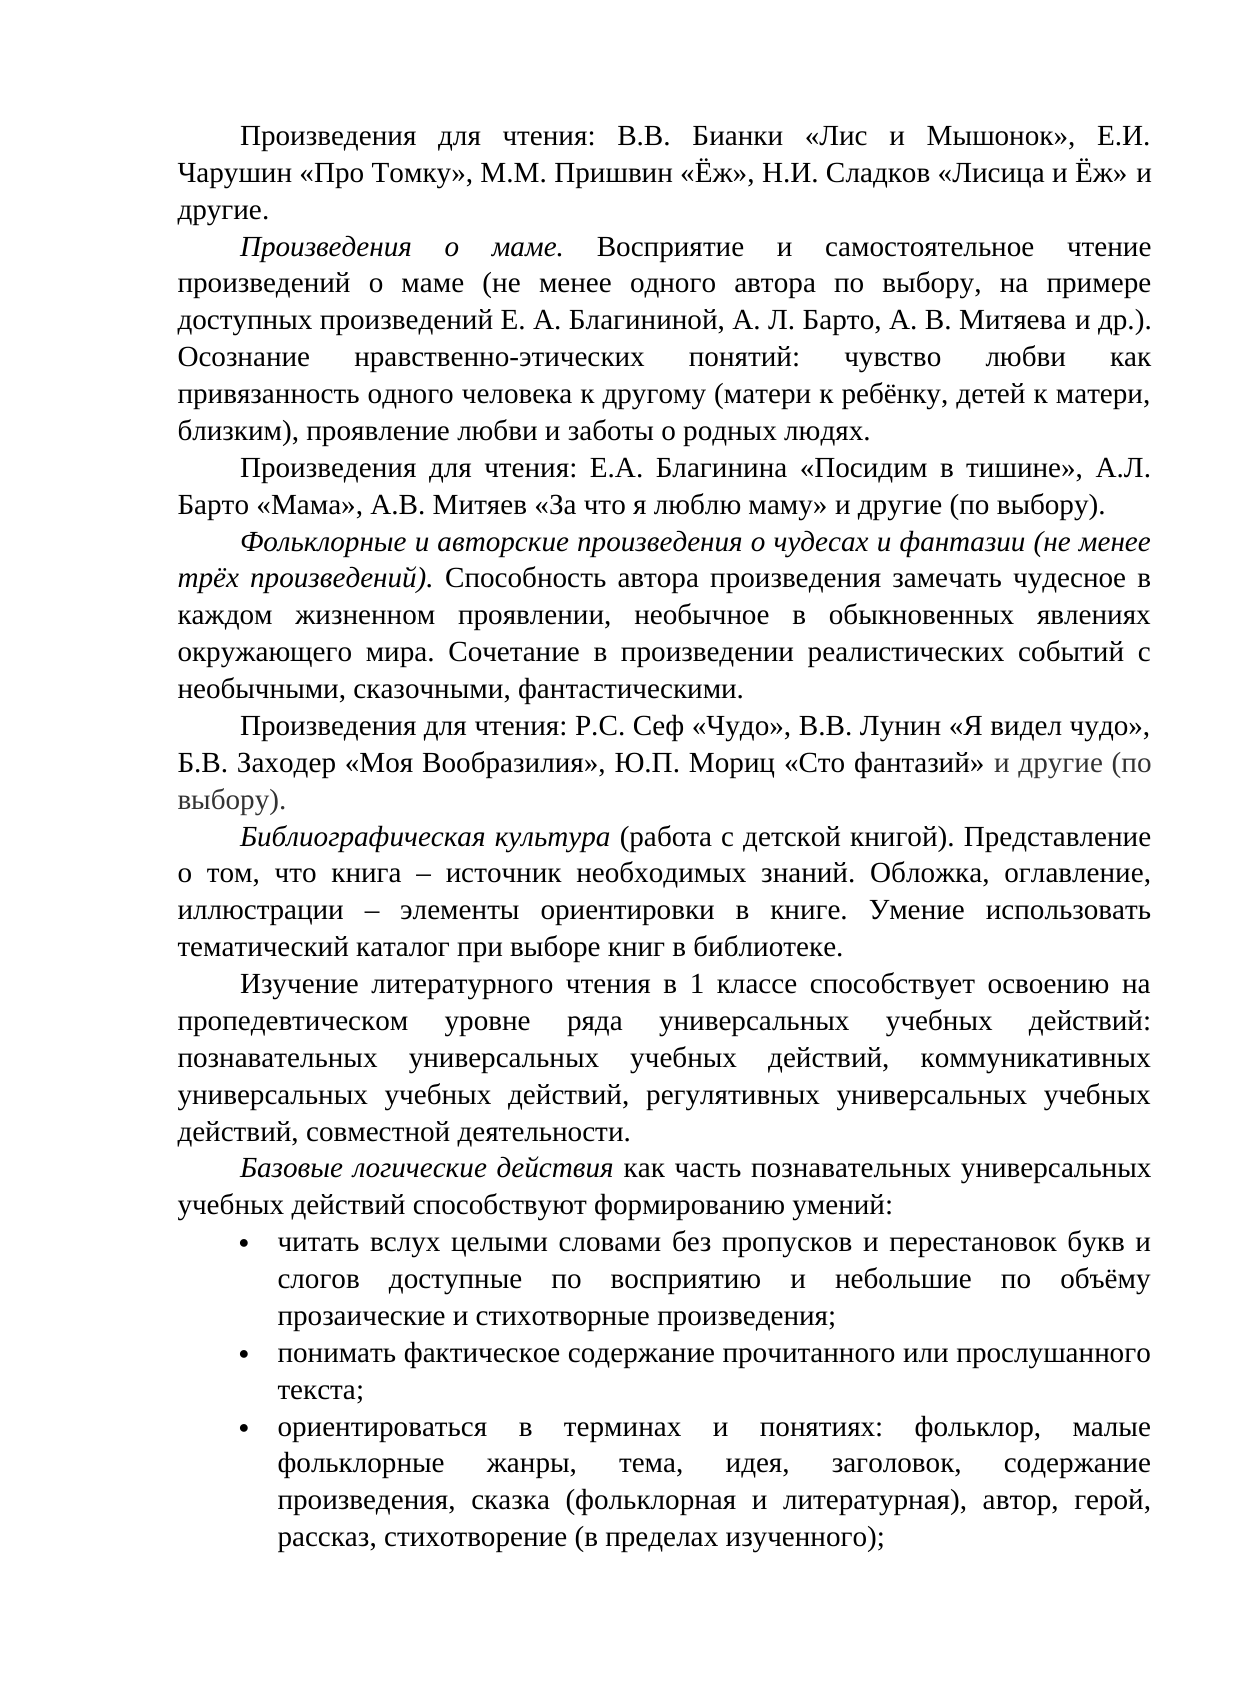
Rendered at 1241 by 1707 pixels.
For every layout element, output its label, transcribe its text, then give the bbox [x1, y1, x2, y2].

text Базовые логические действия как часть познавательных универсальных учебных действий способствуют формированию умений: [177, 1151, 1152, 1221]
list читать вслух целыми словами без пропусков и перестановок букв и слогов доступные по восприятию и небольшие по объёму прозаические и стихотворные произведения; [240, 1224, 1152, 1332]
text Произведения для чтения: Р.С. Сеф «Чудо», В.В. Лунин «Я видел чудо», Б.В. Заходер «Моя Вообразилия», Ю.П. Мориц «Сто фантазий» ​‌и другие (по выбору).‌ [177, 708, 1152, 815]
list понимать фактическое содержание прочитанного или прослушанного текста; [240, 1335, 1152, 1405]
text Фольклорные и авторские произведения о чудесах и фантазии (не менее трёх произведений). Способность автора произведения замечать чудесное в каждом жизненном проявлении, необычное в обыкновенных явлениях окружающего мира. Сочетание в произведении реалистических событий с необычными, сказочными, фантастическими. [177, 524, 1152, 705]
text Произведения для чтения: В.В. Бианки «Лис и Мышонок», Е.И. Чарушин «Про Томку», М.М. Пришвин «Ёж», Н.И. Сладков «Лисица и Ёж» ‌и другие.‌ [177, 118, 1152, 225]
text Изучение литературного чтения в 1 классе способствует освоению на пропедевтическом уровне ряда универсальных учебных действий: познавательных универсальных учебных действий, коммуникативных универсальных учебных действий, регулятивных универсальных учебных действий, совместной деятельности. [177, 966, 1152, 1147]
text Библиографическая культура (работа с детской книгой). Представление о том, что книга – источник необходимых знаний. Обложка, оглавление, иллюстрации – элементы ориентировки в книге. Умение использовать тематический каталог при выборе книг в библиотеке. [177, 819, 1152, 963]
list ориентироваться в терминах и понятиях: фольклор, малые фольклорные жанры, тема, идея, заголовок, содержание произведения, сказка (фольклорная и литературная), автор, герой, рассказ, стихотворение (в пределах изученного); [240, 1409, 1152, 1553]
text Произведения для чтения: Е.А. Благинина «Посидим в тишине», А.Л. Барто «Мама», А.В. Митяев «За что я люблю маму» ‌и другие (по выбору).‌ [177, 450, 1152, 520]
text Произведения о маме. Восприятие и самостоятельное чтение произведений о маме (не менее одного автора по выбору, на примере доступных произведений Е. А. Благининой, А. Л. Барто, А. В. Митяева ‌и др.‌). Осознание нравственно-этических понятий: чувство любви как привязанность одного человека к другому (матери к ребёнку, детей к матери, близким), проявление любви и заботы о родных людях. [177, 229, 1152, 447]
